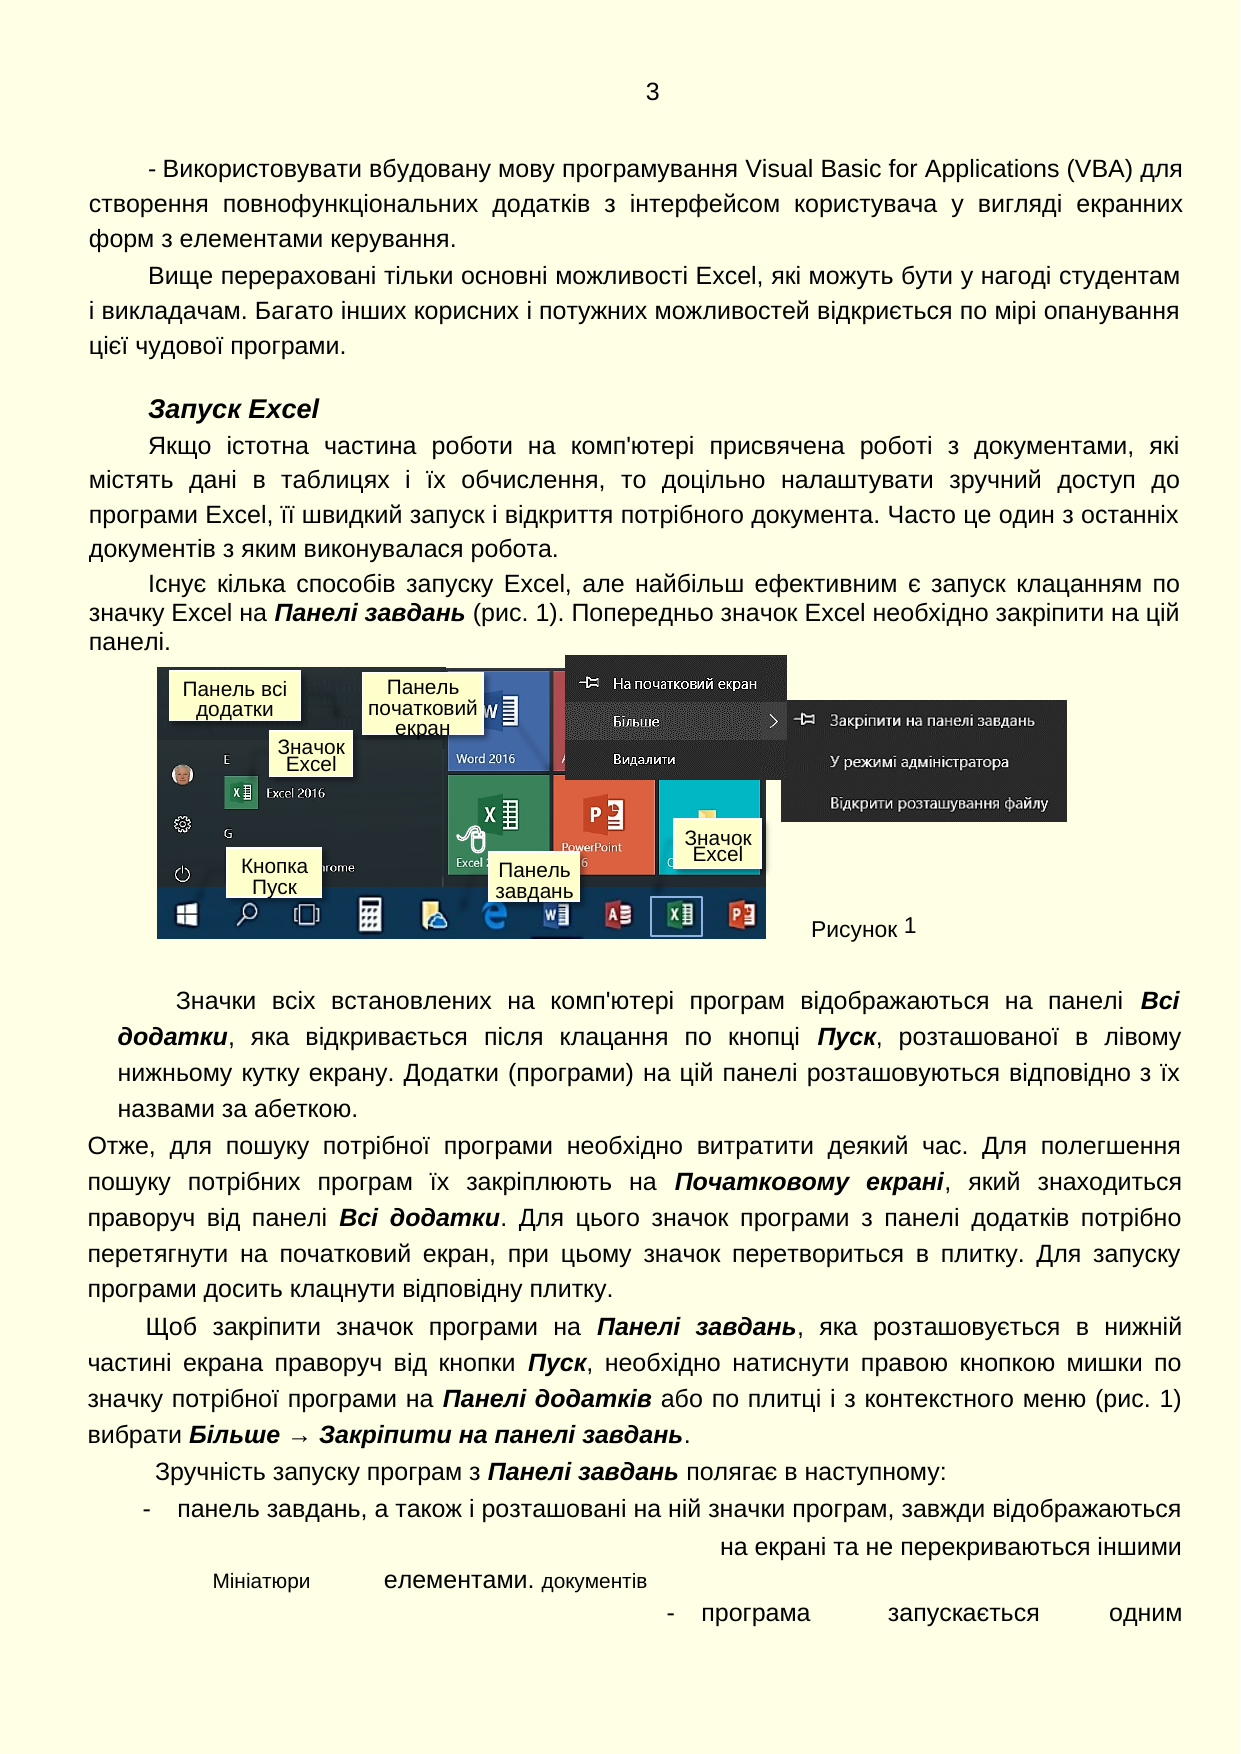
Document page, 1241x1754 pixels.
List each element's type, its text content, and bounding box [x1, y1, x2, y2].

text на екрані та не перекриваються іншими [89, 1532, 1182, 1561]
list програма запускається одним [89, 1598, 1182, 1627]
text Отже, для пошуку потрібної програми необхідно витратити деякий час. Для полегшення пошуку потрібних програм їх закріплюють на Початковому екрані, який знаходиться праворуч від панелі Всі додатки. Для цього значок програми з панелі додатків потрібно перетягнути на початковий екран, при цьому значок перетвориться в плитку. Для запуску програми досить клацнути відповідну плитку. [87, 1131, 1182, 1303]
list панель завдань, а також і розташовані на ній значки програм, завжди відображаються [89, 1494, 1182, 1523]
text Значки всіх встановлених на комп'ютері програм відображаються на панелі Всі додатки, яка відкривається після клацання по кнопці Пуск, розташованої в лівому нижньому кутку екрану. Додатки (програми) на цій панелі розташовуються відповідно з їх назвами за абеткою. [117, 986, 1182, 1123]
text Зручність запуску програм з Панелі завдань полягає в наступному: [148, 1457, 1182, 1486]
text Щоб закріпити значок програми на Панелі завдань, яка розташовується в нижній частині екрана праворуч від кнопки Пуск, необхідно натиснути правою кнопкою мишки по значку потрібної програми на Панелі додатків або по плитці і з контекстного меню (рис. 1) вибрати Більше → Закріпити на панелі завдань. [87, 1312, 1182, 1448]
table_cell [86, 153, 1184, 655]
picture [157, 655, 1067, 941]
text Мініатюри елементами. документів [208, 1566, 933, 1595]
